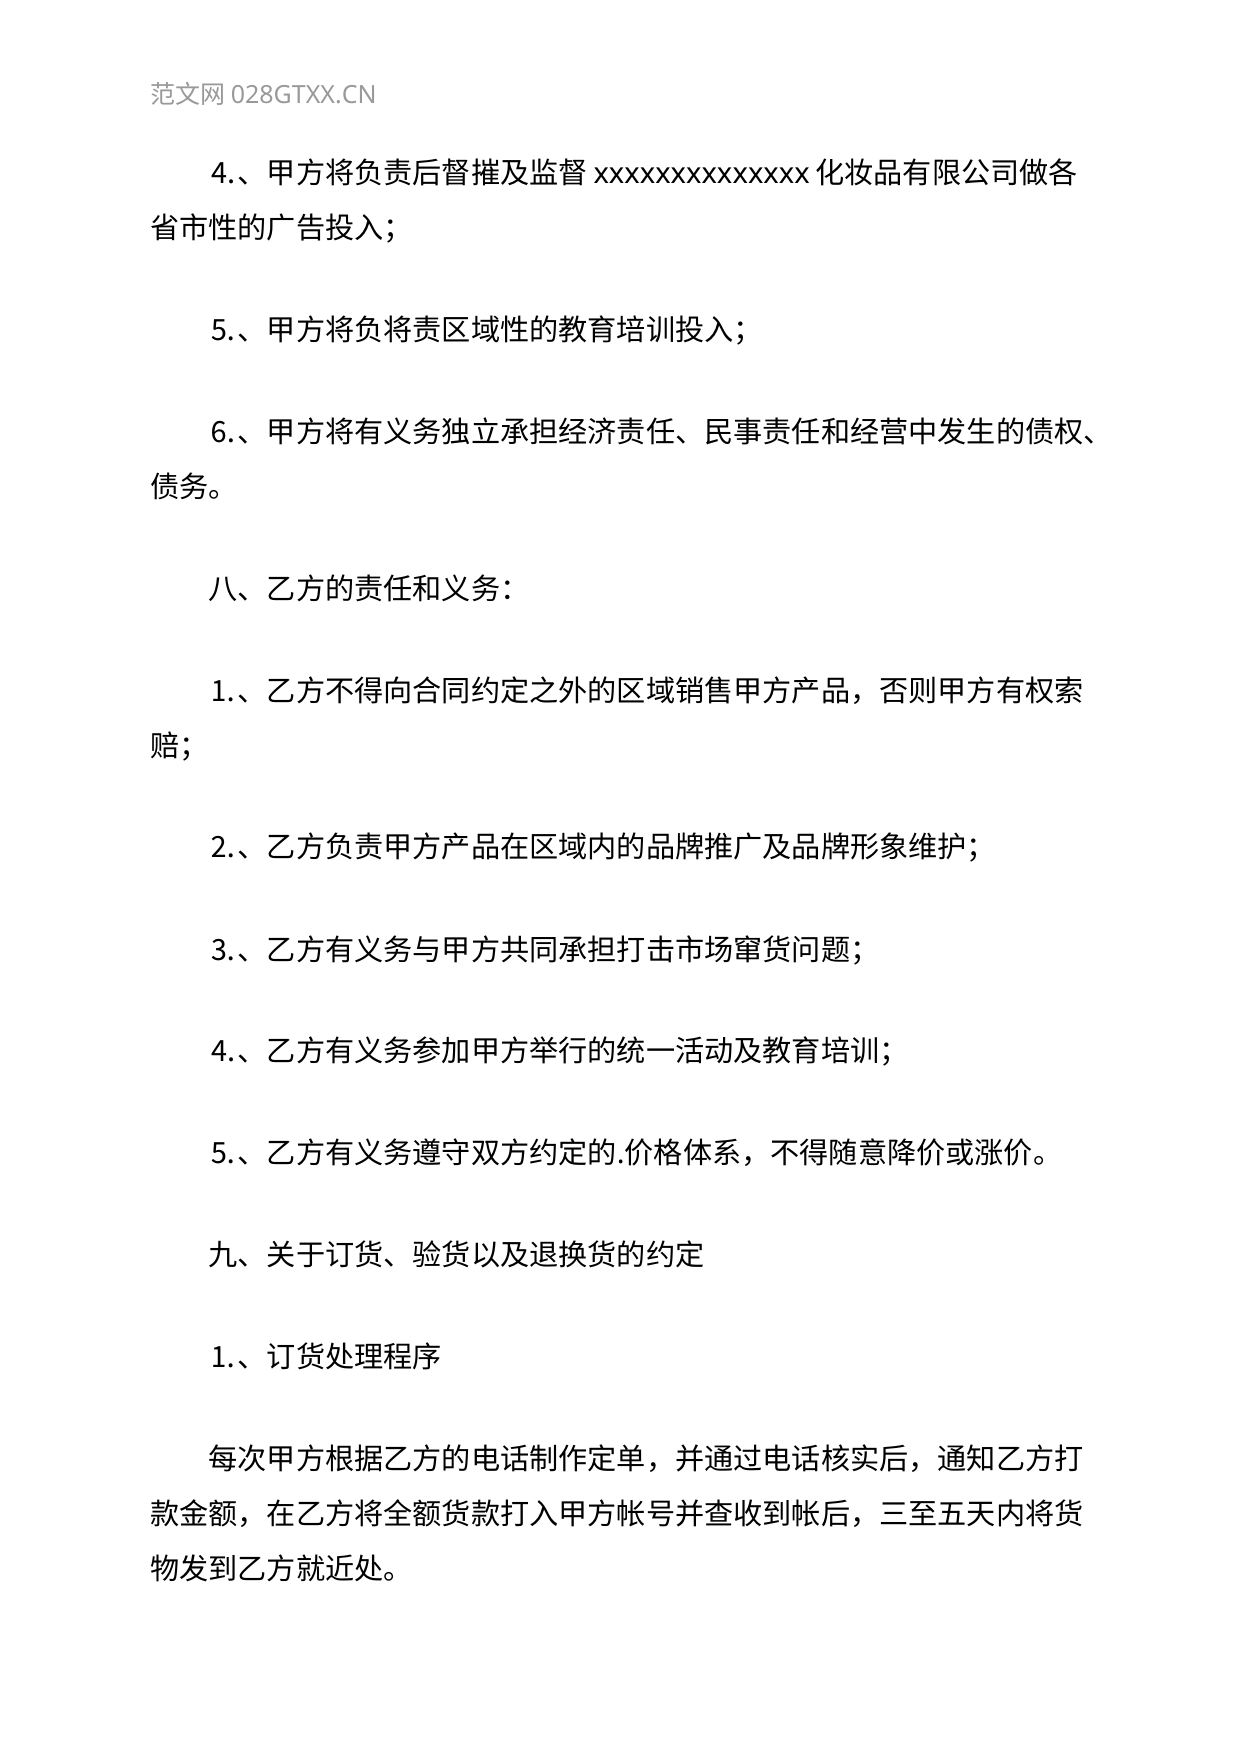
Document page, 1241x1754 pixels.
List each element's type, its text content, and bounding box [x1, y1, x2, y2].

text 每次甲方根据乙方的电话制作定单，并通过电话核实后，通知乙方打款金额，在乙方将全额货款打入甲方帐号并查收到帐后，三至五天内将货物发到乙方就近处。 [150, 1436, 1090, 1588]
text ⒈、订货处理程序 [150, 1334, 1090, 1376]
text 九、关于订货、验货以及退换货的约定 [150, 1232, 1090, 1274]
text 八、乙方的责任和义务： [150, 566, 1090, 608]
text ⒋、乙方有义务参加甲方举行的统一活动及教育培训； [150, 1028, 1090, 1070]
text ⒍、甲方将有义务独立承担经济责任、民事责任和经营中发生的债权、债务。 [150, 409, 1090, 506]
text ⒌、甲方将负将责区域性的教育培训投入； [150, 307, 1090, 349]
text ⒉、乙方负责甲方产品在区域内的品牌推广及品牌形象维护； [150, 824, 1090, 866]
text ⒊、乙方有义务与甲方共同承担打击市场窜货问题； [150, 926, 1090, 968]
text ⒋、甲方将负责后督摧及监督xxxxxxxxxxxxxx化妆品有限公司做各省市性的广告投入； [150, 150, 1090, 247]
text ⒈、乙方不得向合同约定之外的区域销售甲方产品，否则甲方有权索赔； [150, 667, 1090, 764]
text ⒌、乙方有义务遵守双方约定的.价格体系，不得随意降价或涨价。 [150, 1130, 1090, 1172]
